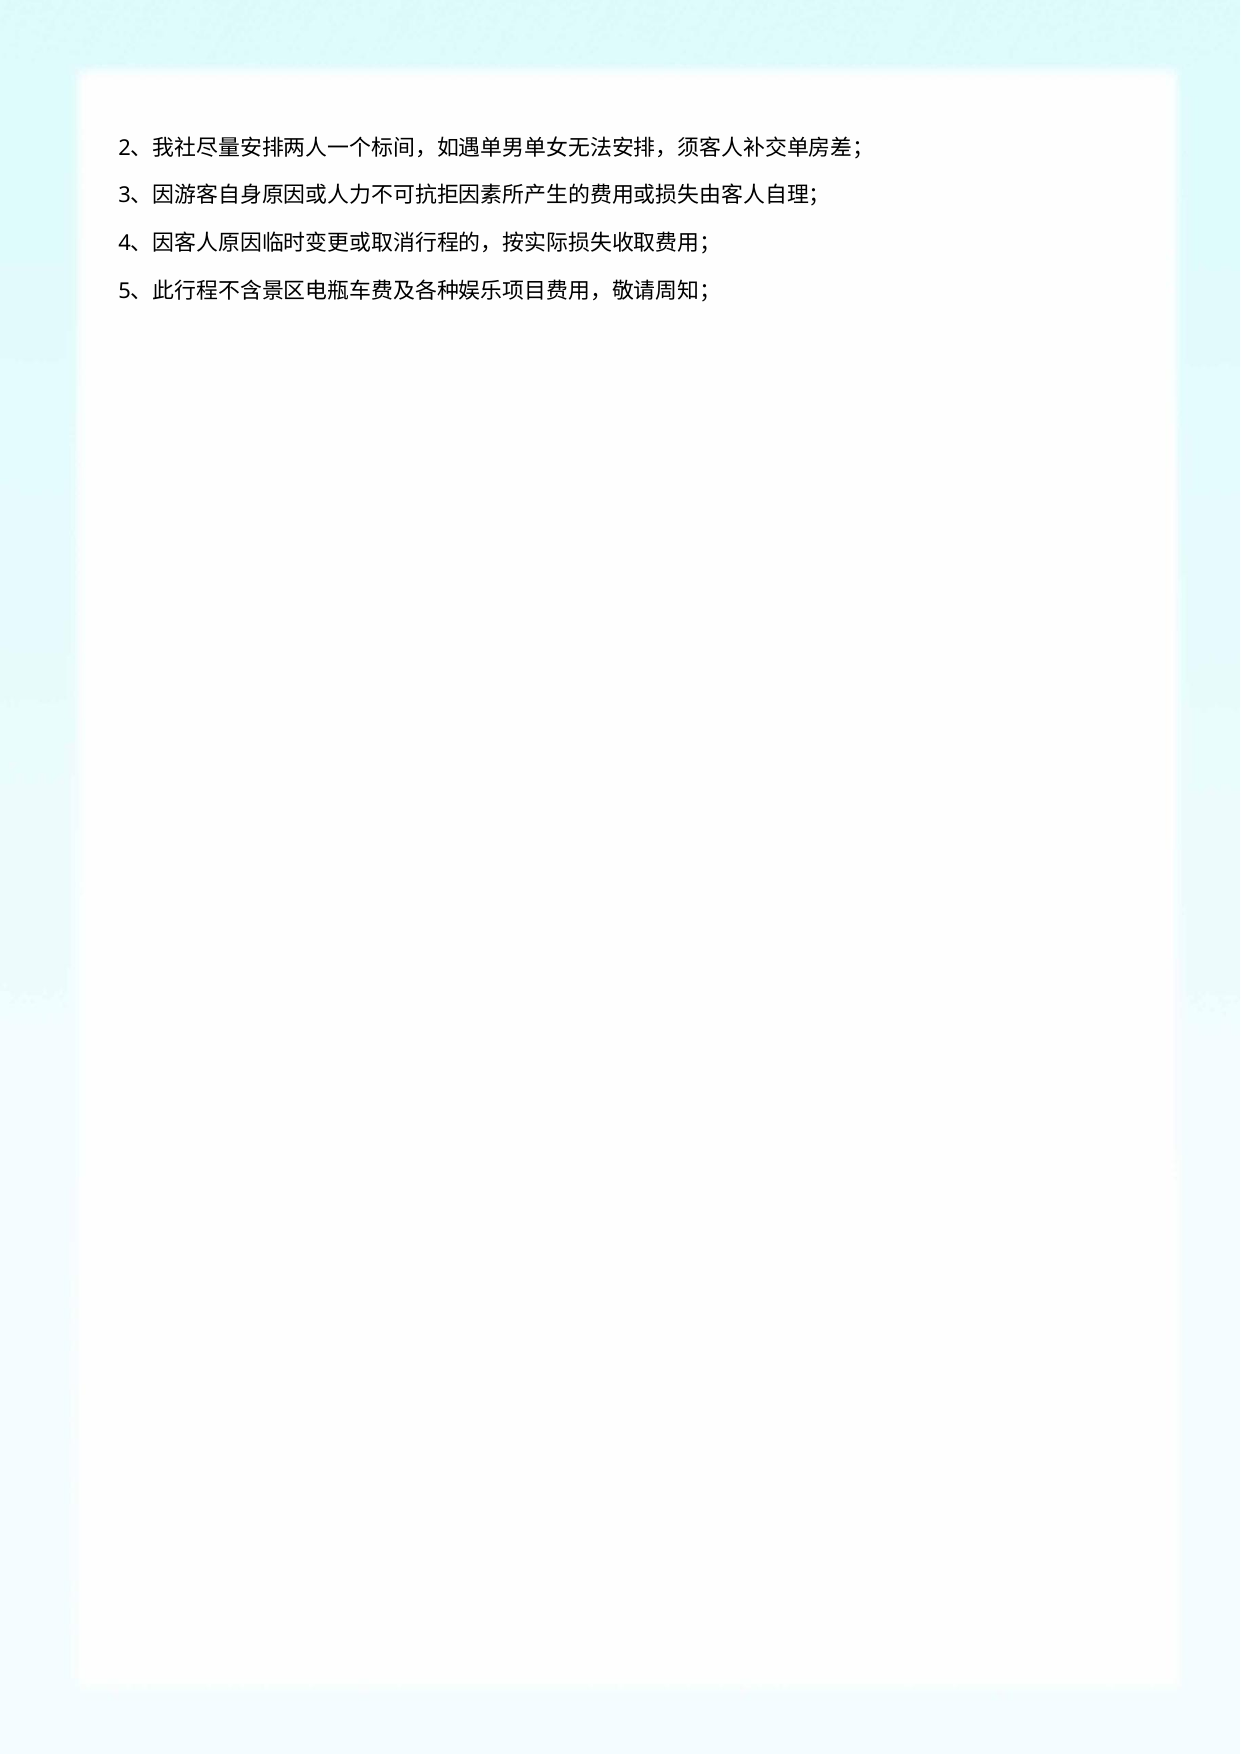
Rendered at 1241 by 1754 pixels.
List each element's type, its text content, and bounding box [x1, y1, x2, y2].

text 2、我社尽量安排两人一个标间，如遇单男单女无法安排，须客人补交单房差； [118, 129, 1122, 161]
text 3、因游客自身原因或人力不可抗拒因素所产生的费用或损失由客人自理； [118, 177, 1122, 209]
text 5、此行程不含景区电瓶车费及各种娱乐项目费用，敬请周知； [118, 272, 1122, 305]
picture [0, 0, 1241, 1754]
text 4、因客人原因临时变更或取消行程的，按实际损失收取费用； [118, 225, 1122, 256]
